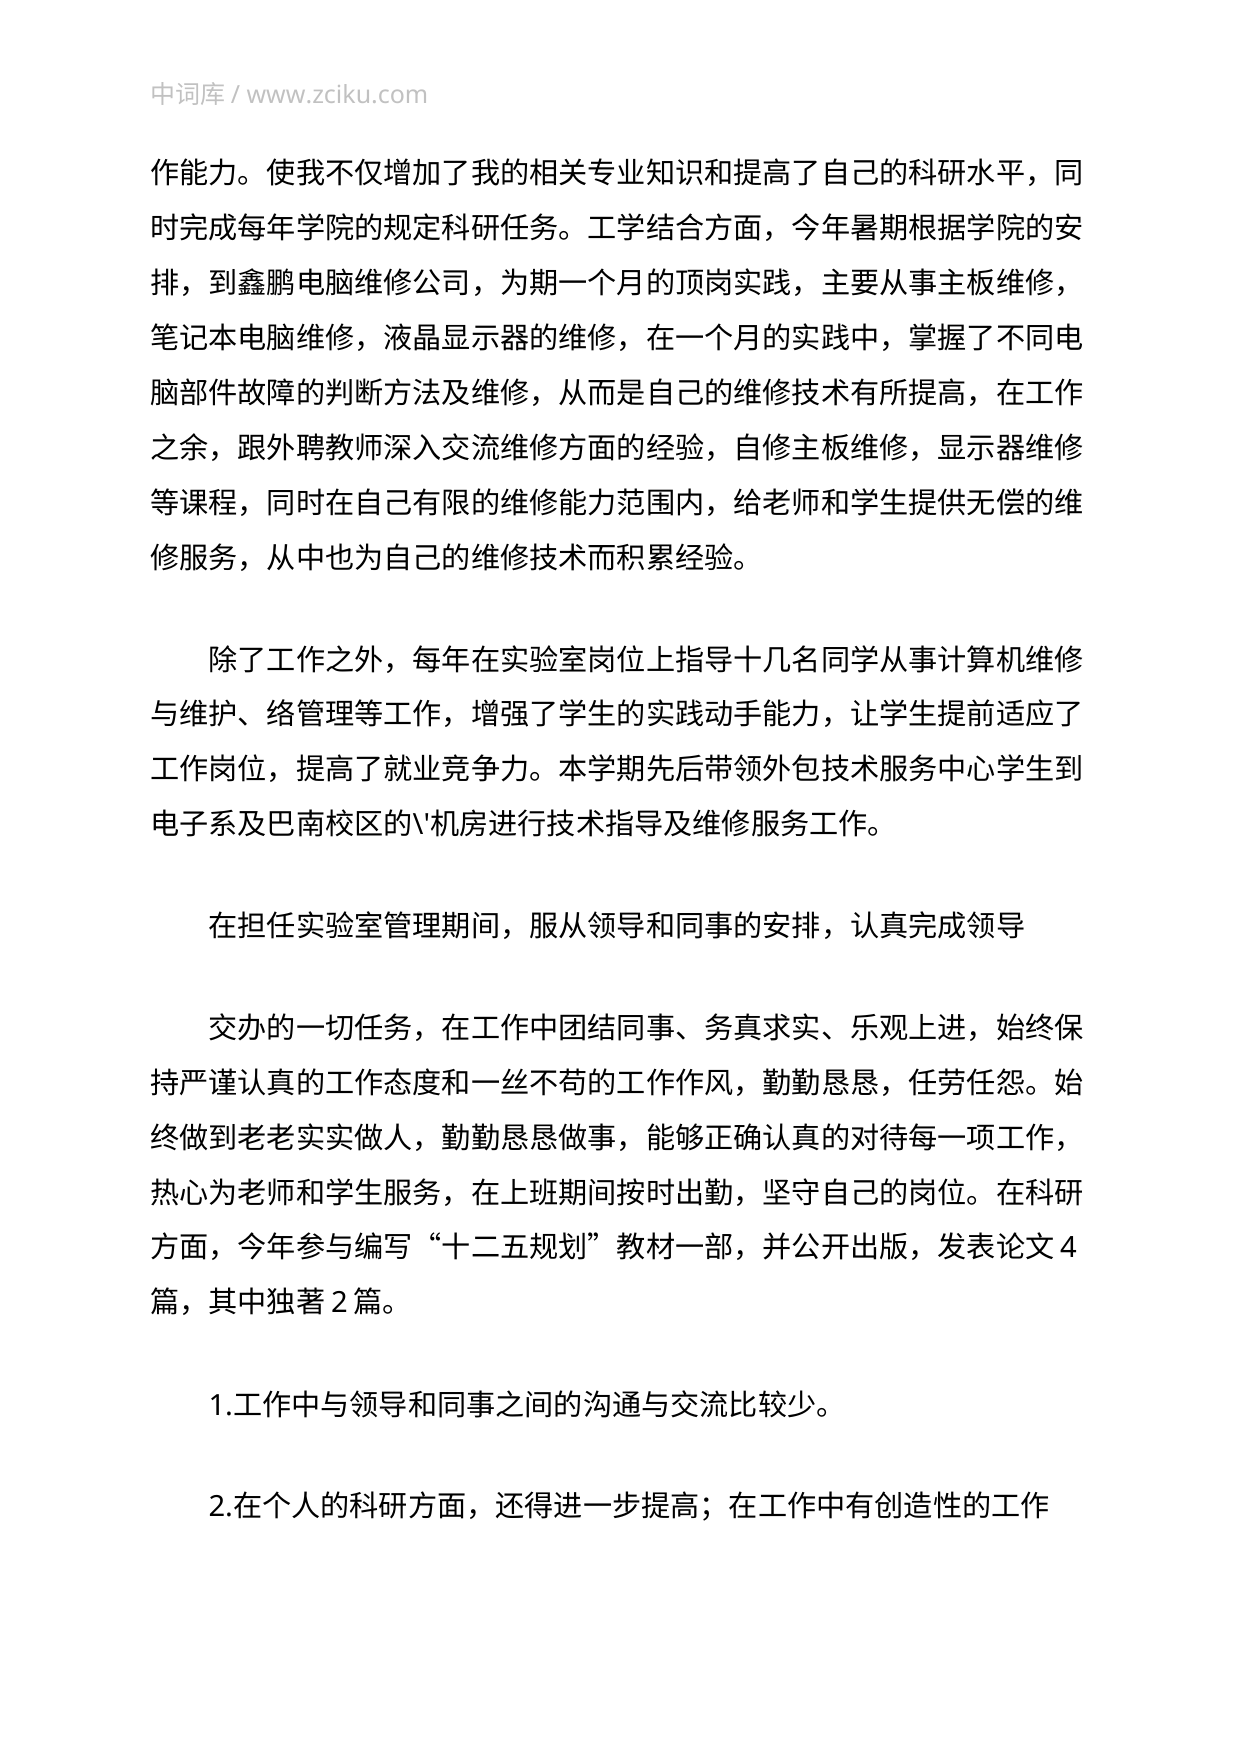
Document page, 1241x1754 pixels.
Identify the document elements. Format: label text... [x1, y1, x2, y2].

text 在担任实验室管理期间，服从领导和同事的安排，认真完成领导 [150, 903, 1090, 945]
text 交办的一切任务，在工作中团结同事、务真求实、乐观上进，始终保持严谨认真的工作态度和一丝不苟的工作作风，勤勤恳恳，任劳任怨。始终做到老老实实做人，勤勤恳恳做事，能够正确认真的对待每一项工作，热心为老师和学生服务，在上班期间按时出勤，坚守自己的岗位。在科研方面，今年参与编写“十二五规划”教材一部，并公开出版，发表论文4篇，其中独著2篇。 [150, 1004, 1090, 1321]
text 除了工作之外，每年在实验室岗位上指导十几名同学从事计算机维修与维护、络管理等工作，增强了学生的实践动手能力，让学生提前适应了工作岗位，提高了就业竞争力。本学期先后带领外包技术服务中心学生到电子系及巴南校区的\'机房进行技术指导及维修服务工作。 [150, 636, 1090, 843]
text 2.在个人的科研方面，还得进一步提高；在工作中有创造性的工作 [150, 1483, 1090, 1525]
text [150, 150, 1090, 577]
text 1.工作中与领导和同事之间的沟通与交流比较少。 [150, 1381, 1090, 1423]
